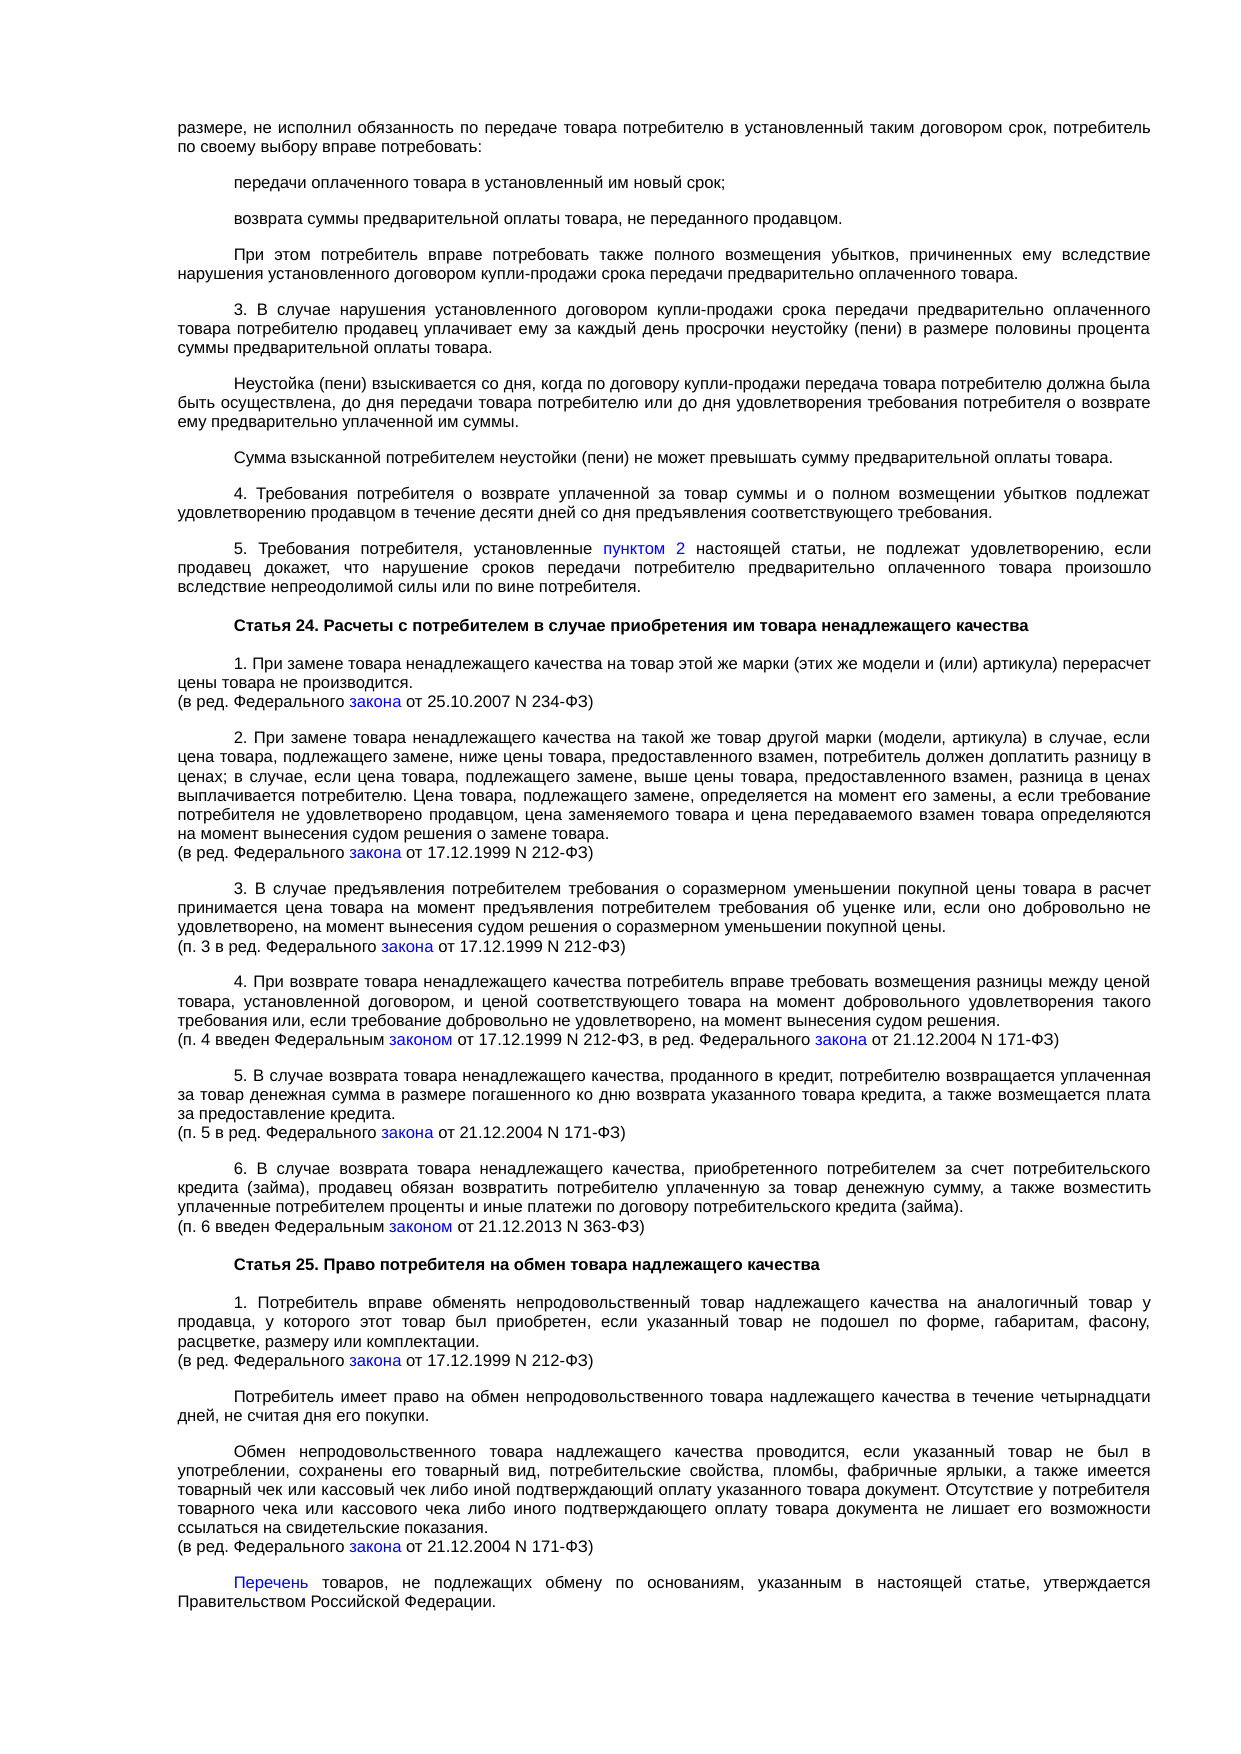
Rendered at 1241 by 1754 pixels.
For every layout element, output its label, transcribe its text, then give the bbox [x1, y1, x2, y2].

text Потребитель имеет право на обмен непродовольственного товара надлежащего качества в течение четырнадцати дней, не считая дня его покупки. [177, 1386, 1152, 1425]
text возврата суммы предварительной оплаты товара, не переданного продавцом. [177, 209, 1152, 228]
text Статья 25. Право потребителя на обмен товара надлежащего качества [177, 1255, 1152, 1274]
text 5. Требования потребителя, установленные пунктом 2 настоящей статьи, не подлежат удовлетворению, если продавец докажет, что нарушение сроков передачи потребителю предварительно оплаченного товара произошло вследствие непреодолимой силы или по вине потребителя. [177, 539, 1152, 596]
text 3. В случае нарушения установленного договором купли-продажи срока передачи предварительно оплаченного товара потребителю продавец уплачивает ему за каждый день просрочки неустойку (пени) в размере половины процента суммы предварительной оплаты товара. [177, 300, 1152, 357]
text (п. 3 в ред. Федерального закона от 17.12.1999 N 212-ФЗ) [177, 936, 1152, 956]
text 1. При замене товара ненадлежащего качества на товар этой же марки (этих же модели и (или) артикула) перерасчет цены товара не производится. [177, 654, 1152, 692]
text 5. В случае возврата товара ненадлежащего качества, проданного в кредит, потребителю возвращается уплаченная за товар денежная сумма в размере погашенного ко дню возврата указанного товара кредита, а также возмещается плата за предоставление кредита. [177, 1066, 1152, 1123]
text (в ред. Федерального закона от 25.10.2007 N 234-ФЗ) [177, 692, 1152, 711]
text 4. Требования потребителя о возврате уплаченной за товар суммы и о полном возмещении убытков подлежат удовлетворению продавцом в течение десяти дней со дня предъявления соответствующего требования. [177, 484, 1152, 522]
text (п. 5 в ред. Федерального закона от 21.12.2004 N 171-ФЗ) [177, 1123, 1152, 1142]
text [177, 118, 1152, 156]
text 3. В случае предъявления потребителем требования о соразмерном уменьшении покупной цены товара в расчет принимается цена товара на момент предъявления потребителем требования об уценке или, если оно добровольно не удовлетворено, на момент вынесения судом решения о соразмерном уменьшении покупной цены. [177, 879, 1152, 936]
text передачи оплаченного товара в установленный им новый срок; [177, 173, 1152, 192]
text Обмен непродовольственного товара надлежащего качества проводится, если указанный товар не был в употреблении, сохранены его товарный вид, потребительские свойства, пломбы, фабричные ярлыки, а также имеется товарный чек или кассовый чек либо иной подтверждающий оплату указанного товара документ. Отсутствие у потребителя товарного чека или кассового чека либо иного подтверждающего оплату товара документа не лишает его возможности ссылаться на свидетельские показания. [177, 1441, 1152, 1537]
text 4. При возврате товара ненадлежащего качества потребитель вправе требовать возмещения разницы между ценой товара, установленной договором, и ценой соответствующего товара на момент добровольного удовлетворения такого требования или, если требование добровольно не удовлетворено, на момент вынесения судом решения. [177, 972, 1152, 1030]
text Перечень товаров, не подлежащих обмену по основаниям, указанным в настоящей статье, утверждается Правительством Российской Федерации. [177, 1573, 1152, 1611]
text (в ред. Федерального закона от 17.12.1999 N 212-ФЗ) [177, 843, 1152, 862]
text (п. 4 введен Федеральным законом от 17.12.1999 N 212-ФЗ, в ред. Федерального закона от 21.12.2004 N 171-ФЗ) [177, 1030, 1152, 1049]
text Сумма взысканной потребителем неустойки (пени) не может превышать сумму предварительной оплаты товара. [177, 448, 1152, 467]
text (в ред. Федерального закона от 21.12.2004 N 171-ФЗ) [177, 1537, 1152, 1556]
text (п. 6 введен Федеральным законом от 21.12.2013 N 363-ФЗ) [177, 1216, 1152, 1236]
text 6. В случае возврата товара ненадлежащего качества, приобретенного потребителем за счет потребительского кредита (займа), продавец обязан возвратить потребителю уплаченную за товар денежную сумму, а также возместить уплаченные потребителем проценты и иные платежи по договору потребительского кредита (займа). [177, 1159, 1152, 1216]
text Неустойка (пени) взыскивается со дня, когда по договору купли-продажи передача товара потребителю должна была быть осуществлена, до дня передачи товара потребителю или до дня удовлетворения требования потребителя о возврате ему предварительно уплаченной им суммы. [177, 374, 1152, 431]
text (в ред. Федерального закона от 17.12.1999 N 212-ФЗ) [177, 1351, 1152, 1370]
text При этом потребитель вправе потребовать также полного возмещения убытков, причиненных ему вследствие нарушения установленного договором купли-продажи срока передачи предварительно оплаченного товара. [177, 245, 1152, 283]
text 2. При замене товара ненадлежащего качества на такой же товар другой марки (модели, артикула) в случае, если цена товара, подлежащего замене, ниже цены товара, предоставленного взамен, потребитель должен доплатить разницу в ценах; в случае, если цена товара, подлежащего замене, выше цены товара, предоставленного взамен, разница в ценах выплачивается потребителю. Цена товара, подлежащего замене, определяется на момент его замены, а если требование потребителя не удовлетворено продавцом, цена заменяемого товара и цена передаваемого взамен товара определяются на момент вынесения судом решения о замене товара. [177, 728, 1152, 843]
text 1. Потребитель вправе обменять непродовольственный товар надлежащего качества на аналогичный товар у продавца, у которого этот товар был приобретен, если указанный товар не подошел по форме, габаритам, фасону, расцветке, размеру или комплектации. [177, 1293, 1152, 1351]
text Статья 24. Расчеты с потребителем в случае приобретения им товара ненадлежащего качества [177, 616, 1152, 635]
